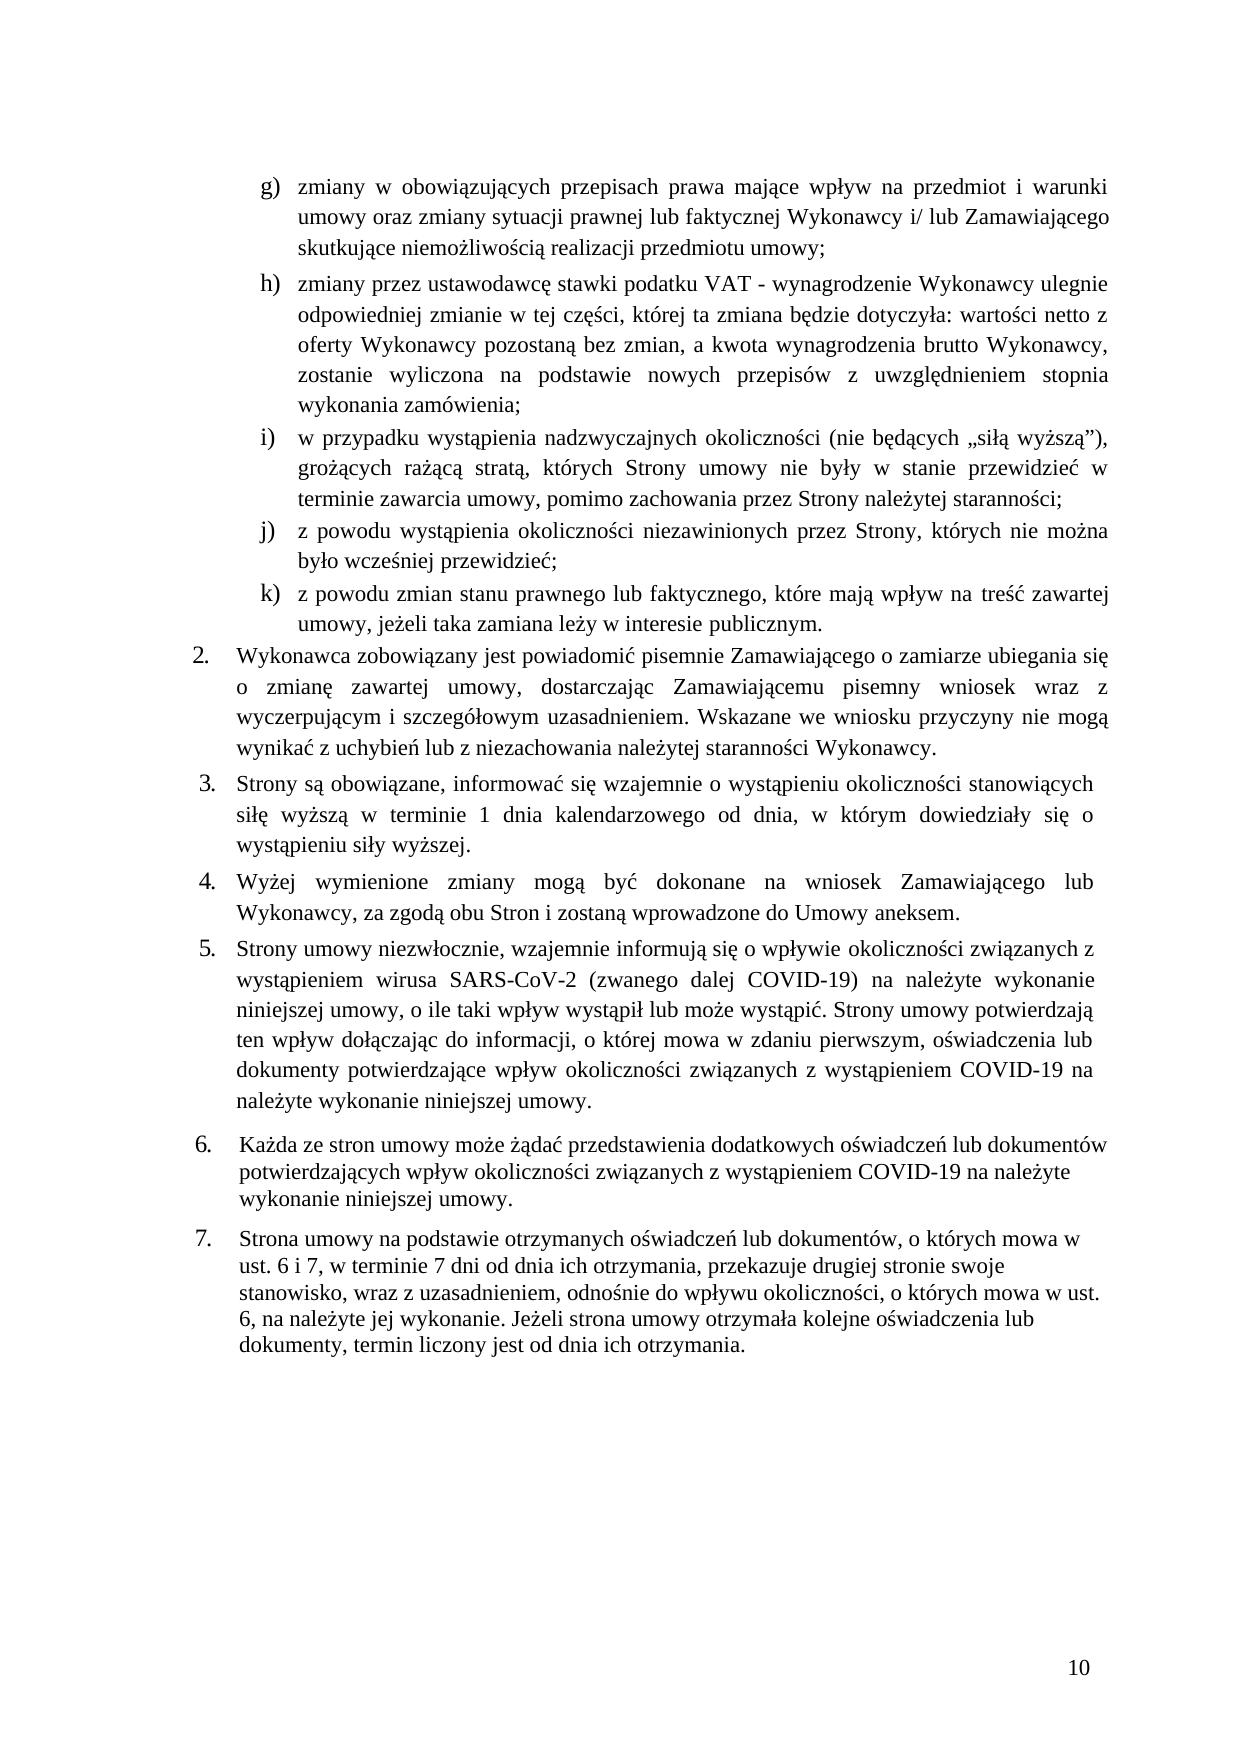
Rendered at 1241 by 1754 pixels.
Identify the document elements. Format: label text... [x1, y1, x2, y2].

list z powodu zmian stanu prawnego lub faktycznego, które mają wpływ na treść zawartej umowy, jeżeli taka zamiana leży w interesie publicznym. [260, 578, 1109, 637]
list Strona umowy na podstawie otrzymanych oświadczeń lub dokumentów, o których mowa w ust. 6 i 7, w terminie 7 dni od dnia ich otrzymania, przekazuje drugiej stronie swoje stanowisko, wraz z uzasadnieniem, odnośnie do wpływu okoliczności, o których mowa w ust. 6, na należyte jej wykonanie. Jeżeli strona umowy otrzymała kolejne oświadczenia lub dokumenty, termin liczony jest od dnia ich otrzymania. [194, 1223, 1109, 1358]
list Strony są obowiązane, informować się wzajemnie o wystąpieniu okoliczności stanowiących siłę wyższą w terminie 1 dnia kalendarzowego od dnia, w którym dowiedziały się o wystąpieniu siły wyższej. [199, 768, 1095, 858]
list Wyżej wymienione zmiany mogą być dokonane na wniosek Zamawiającego lub Wykonawcy, za zgodą obu Stron i zostaną wprowadzone do Umowy aneksem. [199, 866, 1095, 925]
list zmiany przez ustawodawcę stawki podatku VAT - wynagrodzenie Wykonawcy ulegnie odpowiedniej zmianie w tej części, której ta zmiana będzie dotyczyła: wartości netto z oferty Wykonawcy pozostaną bez zmian, a kwota wynagrodzenia brutto Wykonawcy, zostanie wyliczona na podstawie nowych przepisów z uwzględnieniem stopnia wykonania zamówienia; [260, 268, 1109, 418]
list Wykonawca zobowiązany jest powiadomić pisemnie Zamawiającego o zamiarze ubiegania się o zmianę zawartej umowy, dostarczając Zamawiającemu pisemny wniosek wraz z wyczerpującym i szczegółowym uzasadnieniem. Wskazane we wniosku przyczyny nie mogą wynikać z uchybień lub z niezachowania należytej staranności Wykonawcy. [192, 641, 1109, 760]
list zmiany w obowiązujących przepisach prawa mające wpływ na przedmiot i warunki umowy oraz zmiany sytuacji prawnej lub faktycznej Wykonawcy i/ lub Zamawiającego skutkujące niemożliwością realizacji przedmiotu umowy; [260, 171, 1109, 260]
list w przypadku wystąpienia nadzwyczajnych okoliczności (nie będących „siłą wyższą”), grożących rażącą stratą, których Strony umowy nie były w stanie przewidzieć w terminie zawarcia umowy, pomimo zachowania przez Strony należytej staranności; [260, 422, 1109, 511]
list z powodu wystąpienia okoliczności niezawinionych przez Strony, których nie można było wcześniej przewidzieć; [260, 515, 1109, 574]
list Każda ze stron umowy może żądać przedstawienia dodatkowych oświadczeń lub dokumentów potwierdzających wpływ okoliczności związanych z wystąpieniem COVID-19 na należyte wykonanie niniejszej umowy. [194, 1129, 1109, 1211]
list Strony umowy niezwłocznie, wzajemnie informują się o wpływie okoliczności związanych z wystąpieniem wirusa SARS-CoV-2 (zwanego dalej COVID-19) na należyte wykonanie niniejszej umowy, o ile taki wpływ wystąpił lub może wystąpić. Strony umowy potwierdzają ten wpływ dołączając do informacji, o której mowa w zdaniu pierwszym, oświadczenia lub dokumenty potwierdzające wpływ okoliczności związanych z wystąpieniem COVID-19 na należyte wykonanie niniejszej umowy. [199, 933, 1095, 1113]
